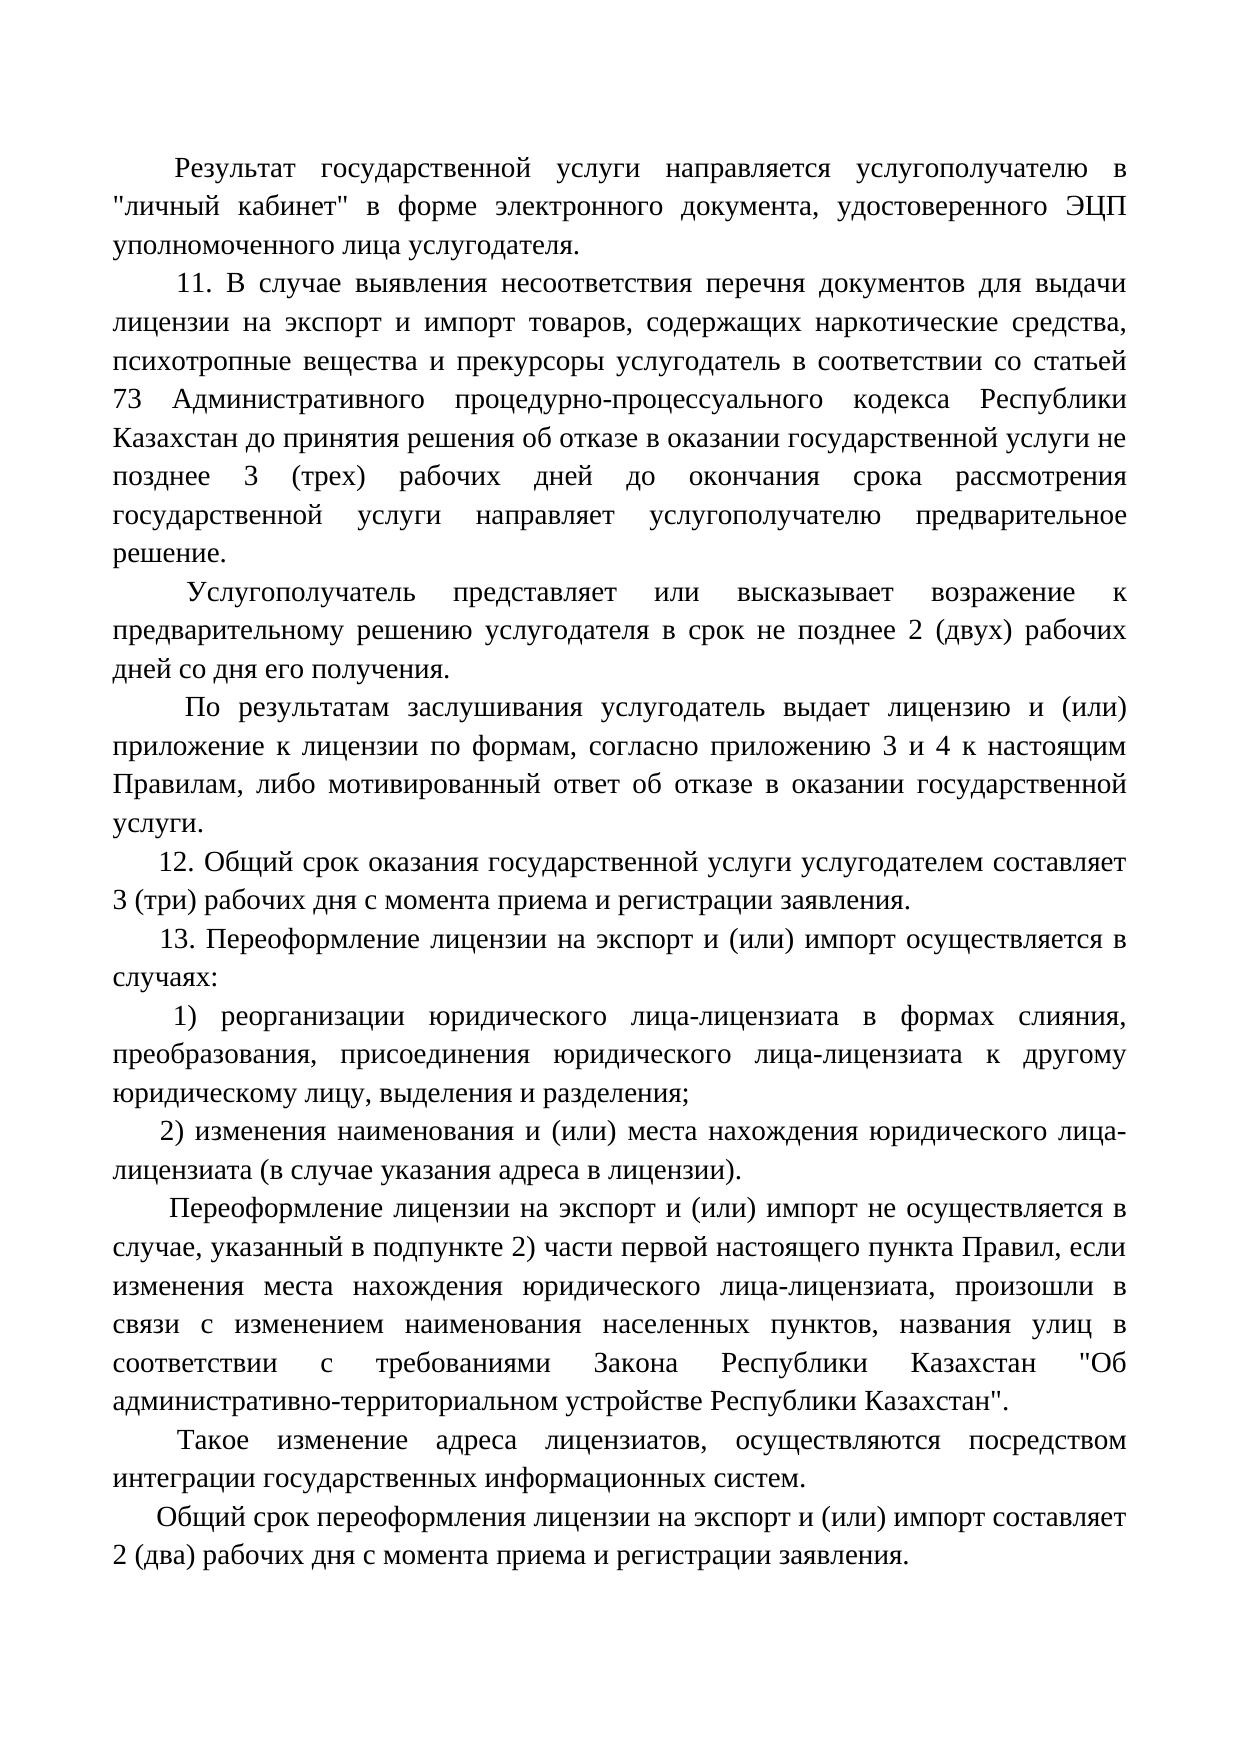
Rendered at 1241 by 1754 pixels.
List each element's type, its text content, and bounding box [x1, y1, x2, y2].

text Переоформление лицензии на экспорт и (или) импорт не осуществляется в случае, указанный в подпункте 2) части первой настоящего пункта Правил, если изменения места нахождения юридического лица-лицензиата, произошли в связи с изменением наименования населенных пунктов, названия улиц в соответствии с требованиями Закона Республики Казахстан "Об административно-территориальном устройстве Республики Казахстан". [112, 1191, 1128, 1417]
text Результат государственной услуги направляется услугополучателю в "личный кабинет" в форме электронного документа, удостоверенного ЭЦП уполномоченного лица услугодателя. [112, 150, 1128, 261]
text Общий срок переоформления лицензии на экспорт и (или) импорт составляет 2 (два) рабочих дня с момента приема и регистрации заявления. [112, 1499, 1128, 1571]
text Услугополучатель представляет или высказывает возражение к предварительному решению услугодателя в срок не позднее 2 (двух) рабочих дней со дня его получения. [112, 574, 1128, 684]
text 1) реорганизации юридического лица-лицензиата в формах слияния, преобразования, присоединения юридического лица-лицензиата к другому юридическому лицу, выделения и разделения; [112, 998, 1128, 1108]
text 12. Общий срок оказания государственной услуги услугодателем составляет 3 (три) рабочих дня с момента приема и регистрации заявления. [112, 844, 1128, 916]
text 13. Переоформление лицензии на экспорт и (или) импорт осуществляется в случаях: [112, 921, 1128, 993]
text По результатам заслушивания услугодатель выдает лицензию и (или) приложение к лицензии по формам, согласно приложению 3 и 4 к настоящим Правилам, либо мотивированный ответ об отказе в оказании государственной услуги. [112, 689, 1128, 839]
text 11. В случае выявления несоответствия перечня документов для выдачи лицензии на экспорт и импорт товаров, содержащих наркотические средства, психотропные вещества и прекурсоры услугодатель в соответствии со статьей 73 Административного процедурно-процессуального кодекса Республики Казахстан до принятия решения об отказе в оказании государственной услуги не позднее 3 (трех) рабочих дней до окончания срока рассмотрения государственной услуги направляет услугополучателю предварительное решение. [112, 266, 1128, 569]
text 2) изменения наименования и (или) места нахождения юридического лица-лицензиата (в случае указания адреса в лицензии). [112, 1113, 1128, 1186]
text Такое изменение адреса лицензиатов, осуществляются посредством интеграции государственных информационных систем. [112, 1422, 1128, 1494]
